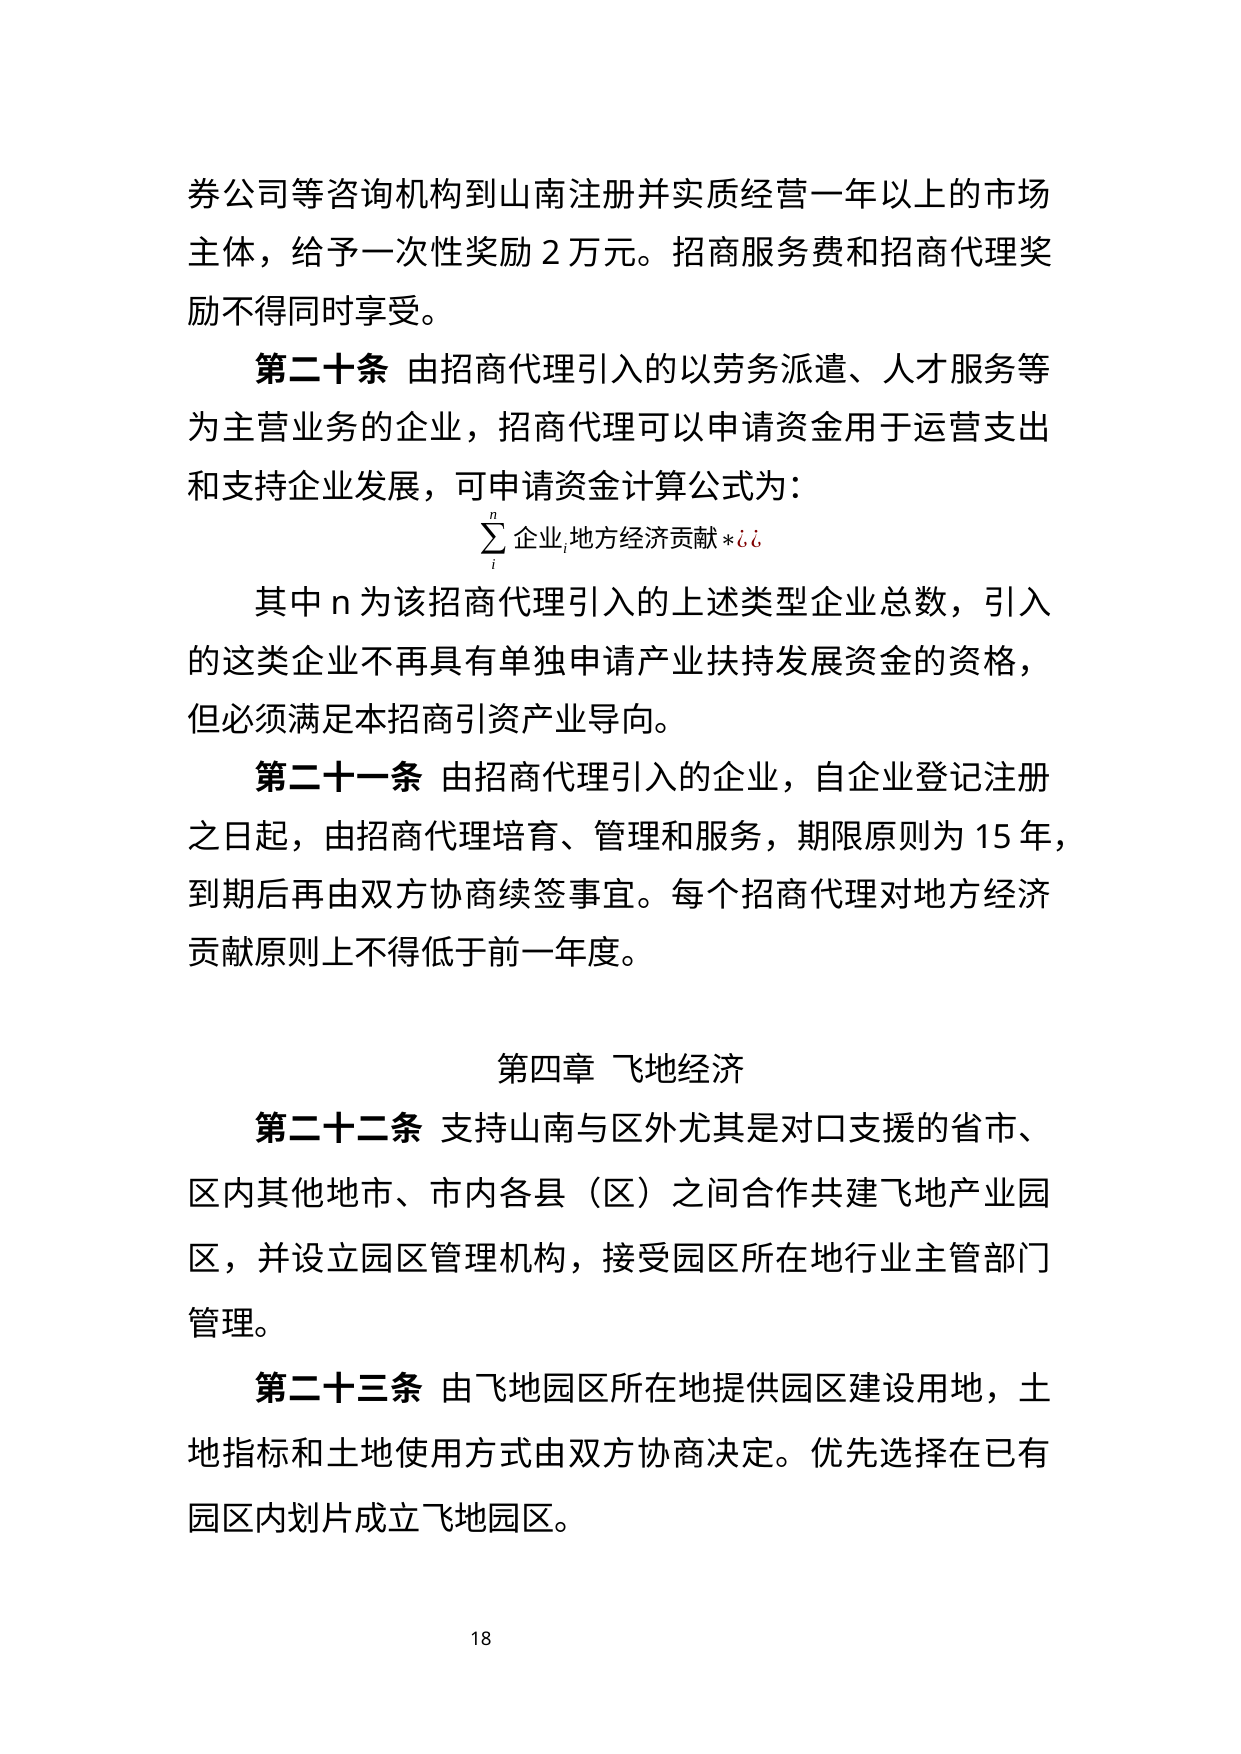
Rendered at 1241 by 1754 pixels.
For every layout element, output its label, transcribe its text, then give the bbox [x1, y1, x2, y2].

list 第四章 飞地经济 [187, 1035, 1053, 1093]
text 其中n为该招商代理引入的上述类型企业总数，引入的这类企业不再具有单独申请产业扶持发展资金的资格，但必须满足本招商引资产业导向。 [187, 568, 1053, 743]
text 第二十条 由招商代理引入的以劳务派遣、人才服务等为主营业务的企业，招商代理可以申请资金用于运营支出和支持企业发展，可申请资金计算公式为： [187, 335, 1053, 510]
text 第二十一条 由招商代理引入的企业，自企业登记注册之日起，由招商代理培育、管理和服务，期限原则为15年，到期后再由双方协商续签事宜。每个招商代理对地方经济贡献原则上不得低于前一年度。 [187, 743, 1053, 976]
text 第二十二条 支持山南与区外尤其是对口支援的省市、区内其他地市、市内各县（区）之间合作共建飞地产业园区，并设立园区管理机构，接受园区所在地行业主管部门管理。 [187, 1093, 1053, 1353]
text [187, 160, 1053, 335]
text 第二十三条 由飞地园区所在地提供园区建设用地，土地指标和土地使用方式由双方协商决定。优先选择在已有园区内划片成立飞地园区。 [187, 1353, 1053, 1548]
